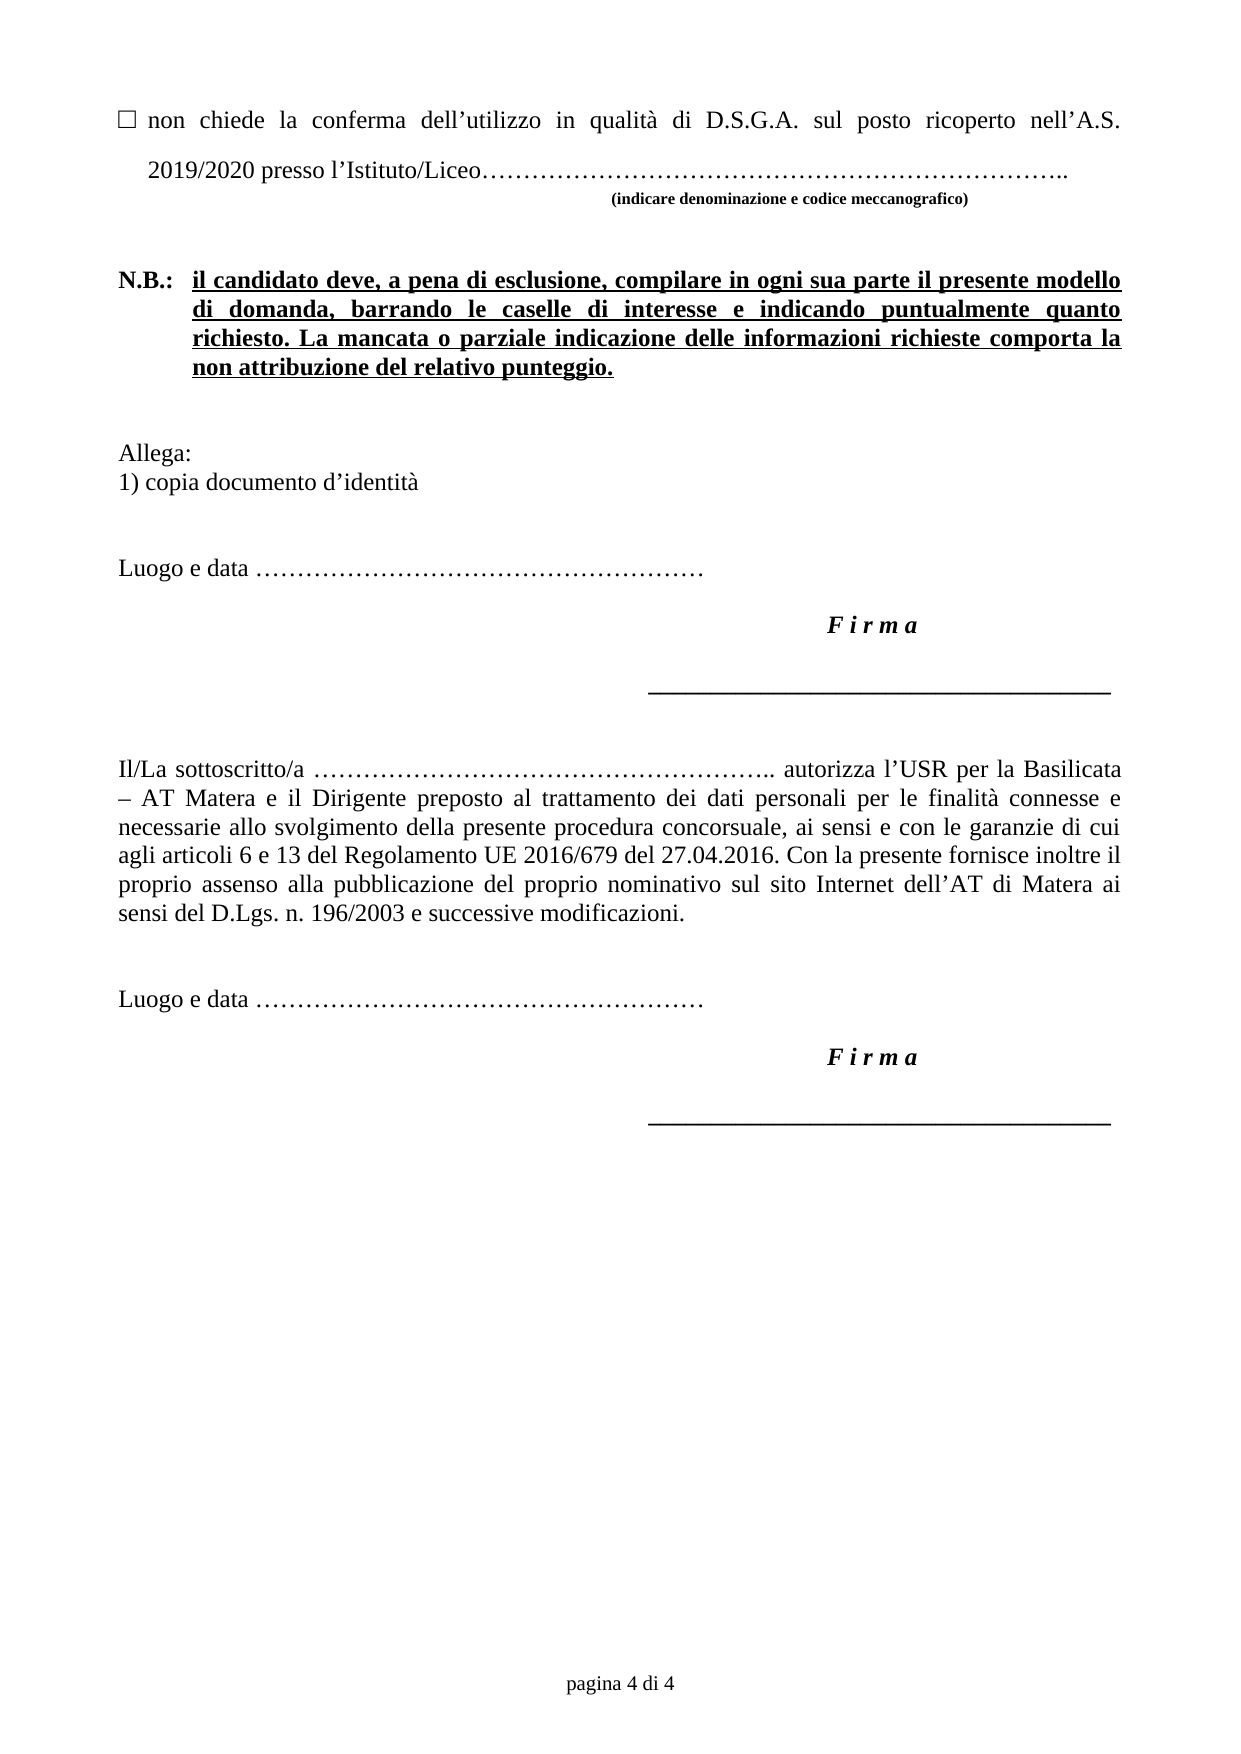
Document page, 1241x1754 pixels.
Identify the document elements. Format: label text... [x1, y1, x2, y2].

text N.B.: il candidato deve, a pena di esclusione, compilare in ogni sua parte il presente modello di domanda, barrando le caselle di interesse e indicando puntualmente quanto richiesto. La mancata o parziale indicazione delle informazioni richieste comporta la non attribuzione del relativo punteggio. [118, 265, 1122, 380]
text 1) copia documento d’identità [118, 467, 1122, 495]
text _____________________________________ [118, 668, 1122, 697]
text Luogo e data ……………………………………………… [118, 553, 1122, 582]
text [118, 189, 1122, 208]
text Allega: [118, 438, 1122, 467]
text □ non chiede la conferma dell’utilizzo in qualità di D.S.G.A. sul posto ricoperto nell’A.S. 2019/2020 presso l’Istituto/Liceo…………………………………………………………….. [118, 89, 1122, 189]
text F i r m a [118, 1042, 1122, 1070]
text Luogo e data ……………………………………………… [118, 984, 1122, 1013]
text _____________________________________ [118, 1099, 1122, 1128]
text F i r m a [118, 610, 1122, 639]
text Il/La sottoscritto/a ……………………………………………….. autorizza l’USR per la Basilicata – AT Matera e il Dirigente preposto al trattamento dei dati personali per le finalità connesse e necessarie allo svolgimento della presente procedura concorsuale, ai sensi e con le garanzie di cui agli articoli 6 e 13 del Regolamento UE 2016/679 del 27.04.2016. Con la presente fornisce inoltre il proprio assenso alla pubblicazione del proprio nominativo sul sito Internet dell’AT di Matera ai sensi del D.Lgs. n. 196/2003 e successive modificazioni. [118, 754, 1122, 927]
